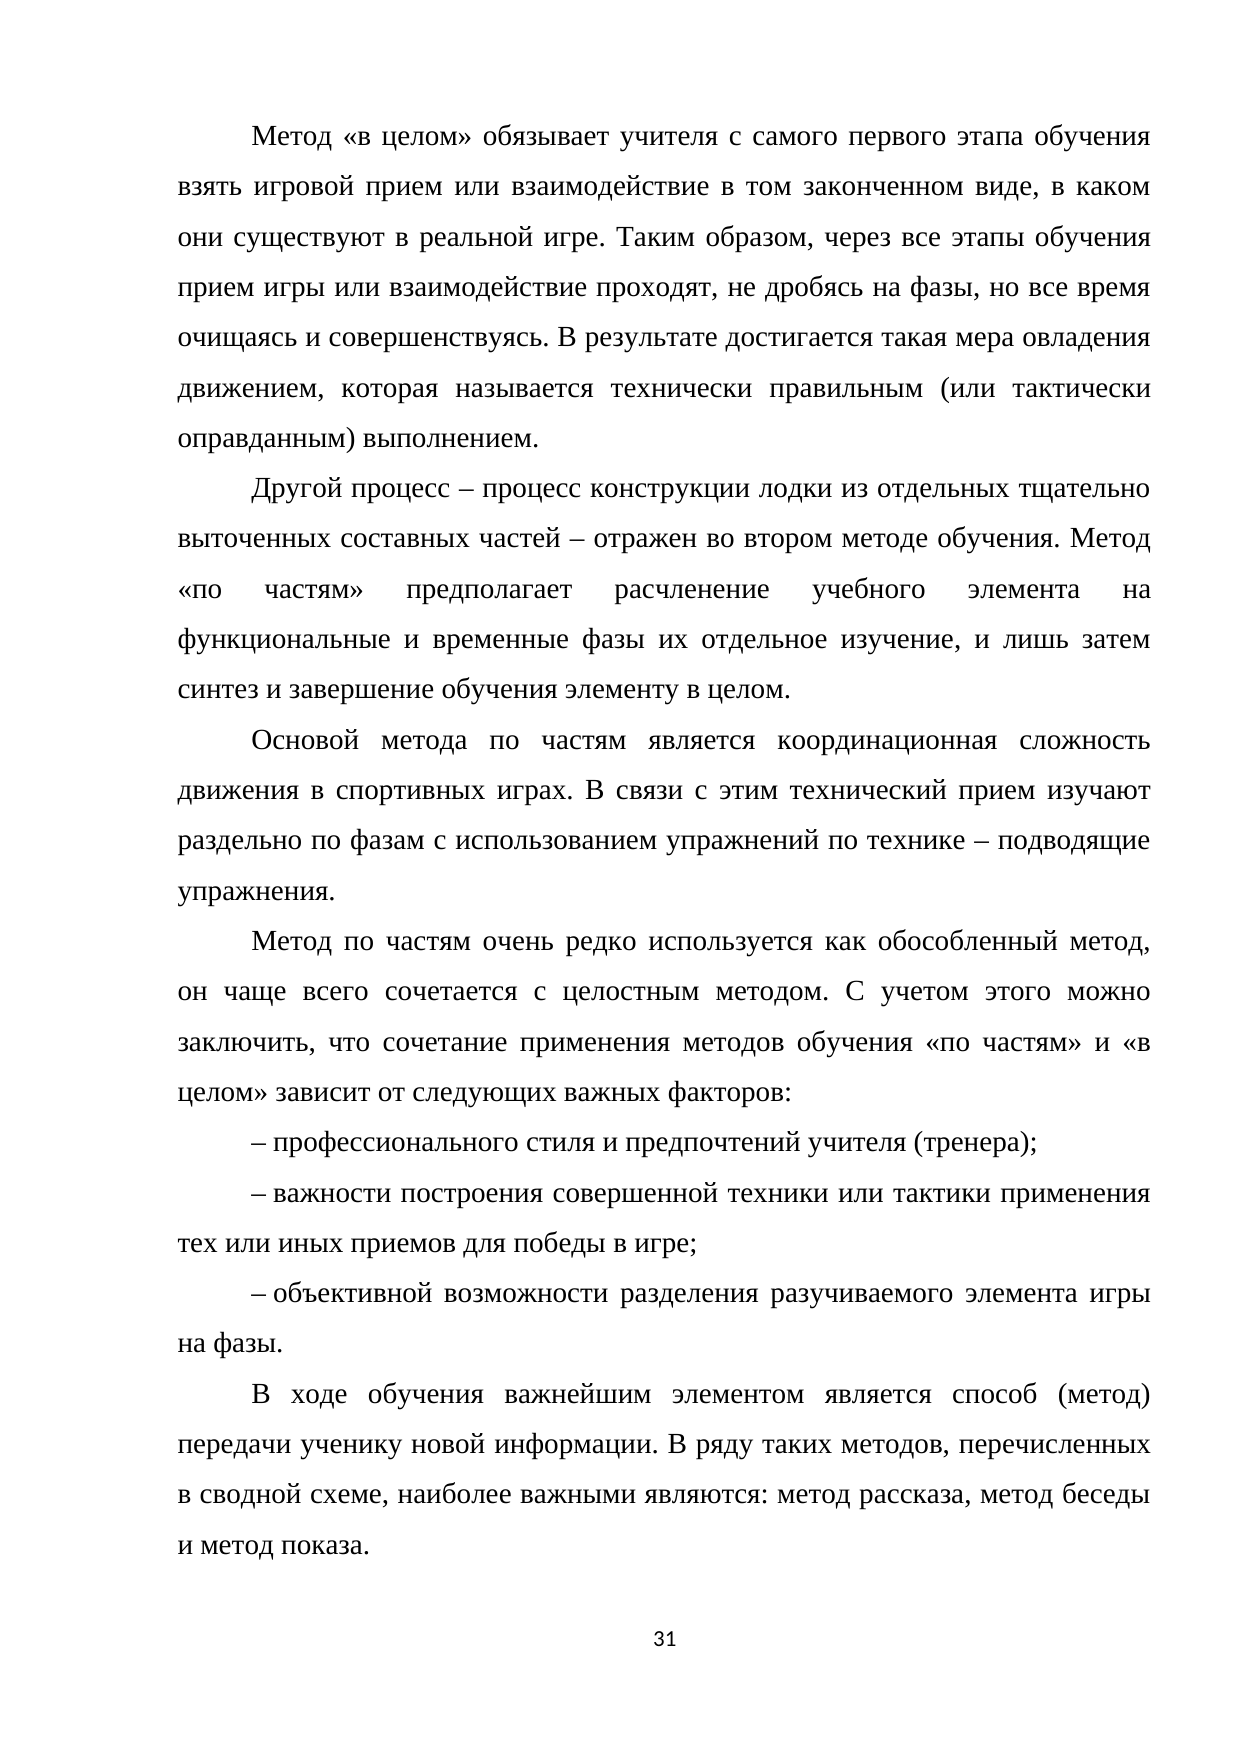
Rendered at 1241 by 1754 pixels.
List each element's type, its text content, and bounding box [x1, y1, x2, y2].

text Другой процесс – процесс конструкции лодки из отдельных тщательно выточенных составных частей – отражен во втором методе обучения. Метод «по частям» предполагает расчленение учебного элемента на функциональные и временные фазы их отдельное изучение, и лишь затем синтез и завершение обучения элементу в целом. [177, 822, 1152, 1057]
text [177, 118, 1152, 202]
text Основой метода по частям является координационная сложность движения в спортивных играх. В связи с этим технический прием изучают раздельно по фазам с использованием упражнений по технике – подводящие упражнения. [177, 1074, 1152, 1258]
text Метод «в целом» обязывает учителя с самого первого этапа обучения взять игровой прием или взаимодействие в том законченном виде, в каком они существуют в реальной игре. Таким образом, через все этапы обучения прием игры или взаимодействие проходят, не дробясь на фазы, но все время очищаясь и совершенствуясь. В результате достигается такая мера овладения движением, которая называется технически правильным (или тактически оправданным) выполнением. [177, 470, 1152, 806]
text – профессионального стиля и предпочтений учителя (тренера); [177, 1477, 1152, 1510]
text – важности построения совершенной техники или тактики применения тех или иных приемов для победы в игре; [177, 1527, 1152, 1611]
list Методы обучения технике и тактике игры [288, 269, 1152, 303]
text Методы обучения – это достаточно узкий набор способов обучения двигательным навыкам. [177, 370, 1152, 453]
text Метод по частям очень редко используется как обособленный метод, он чаще всего сочетается с целостным методом. С учетом этого можно заключить, что сочетание применения методов обучения «по частям» и «в целом» зависит от следующих важных факторов: [177, 1275, 1152, 1460]
